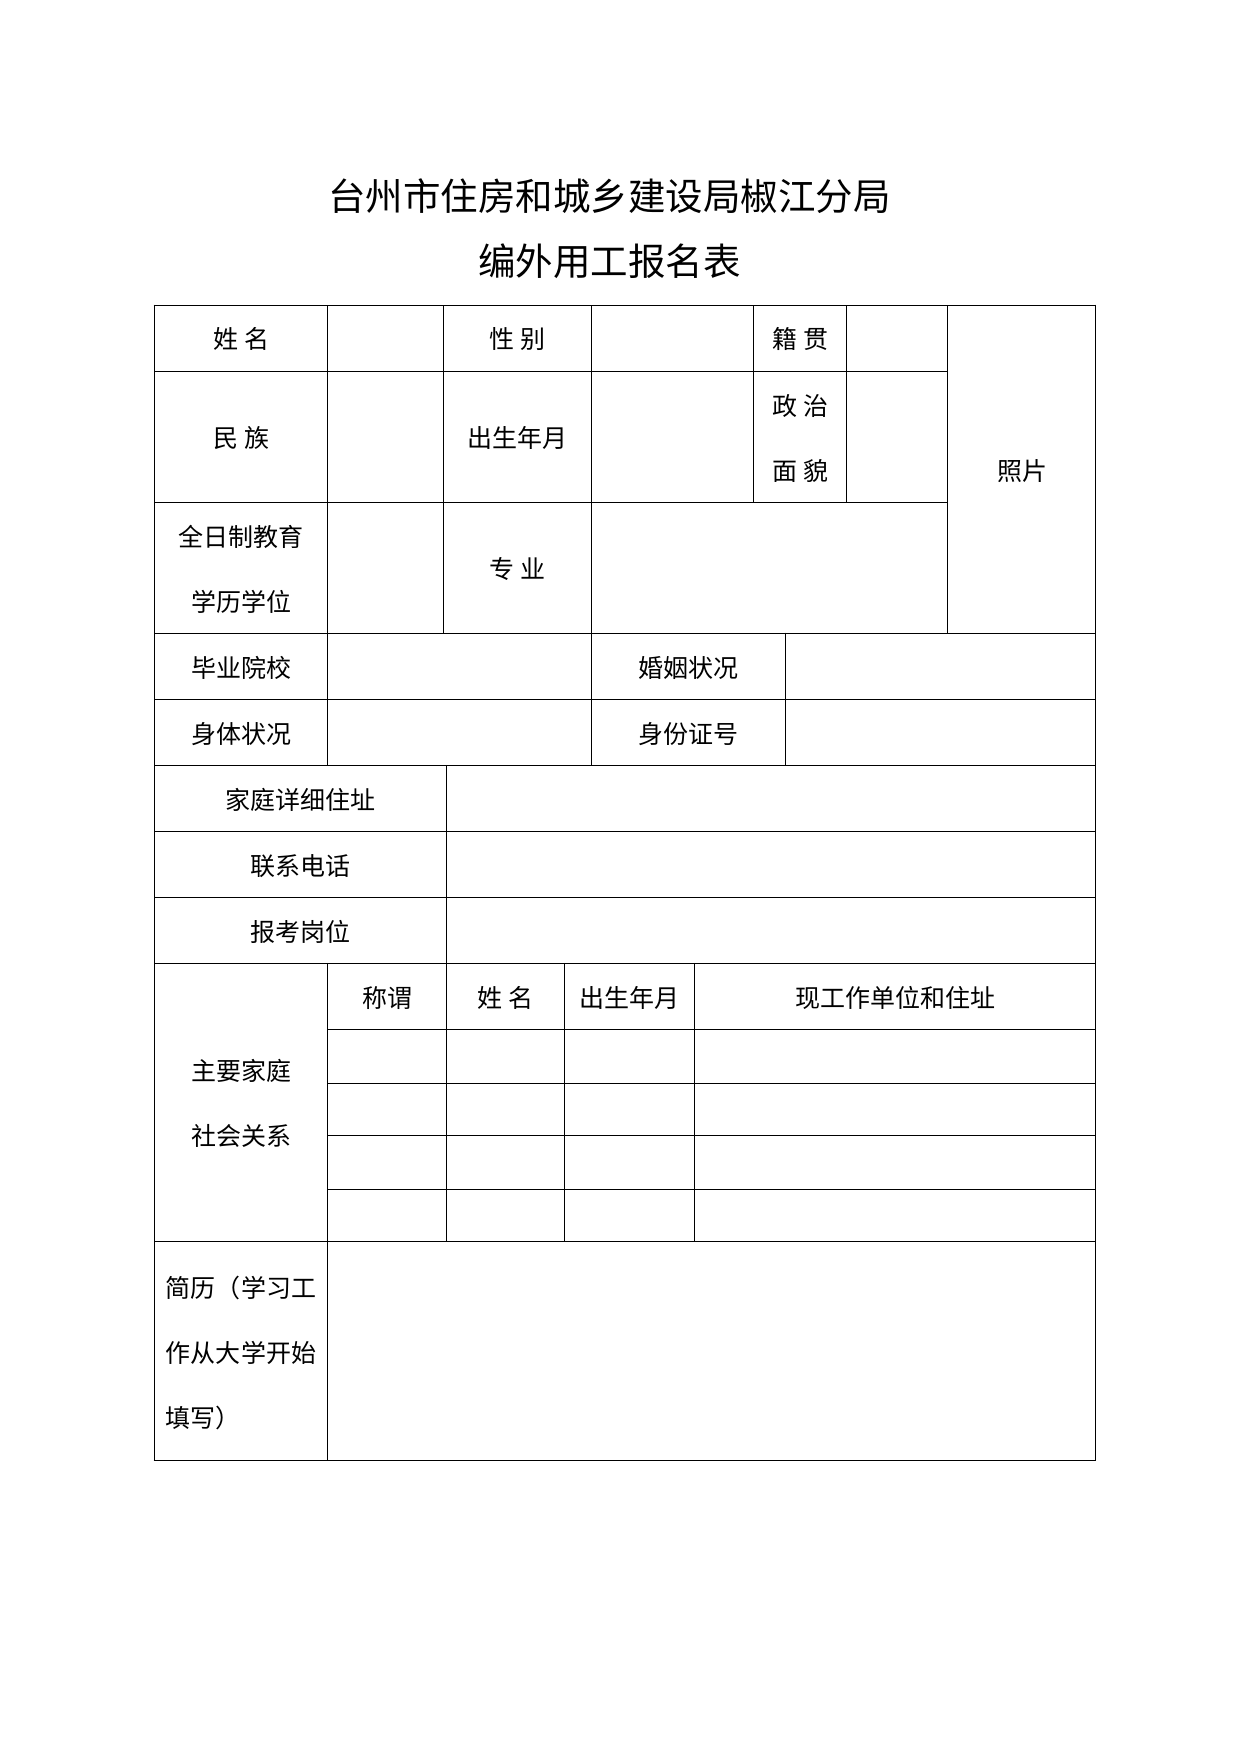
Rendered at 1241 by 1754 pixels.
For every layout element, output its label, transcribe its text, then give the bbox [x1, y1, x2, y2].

table_cell 婚姻状况 [592, 634, 785, 699]
table_cell 毕业院校 [155, 634, 327, 699]
table_cell [565, 1136, 694, 1188]
table_cell [328, 1190, 446, 1241]
table_cell 身份证号 [592, 700, 785, 765]
table_cell 身体状况 [155, 700, 327, 765]
table_cell 简历（学习工作从大学开始填写） [155, 1242, 327, 1460]
table_header 性 别 [444, 306, 591, 371]
table_cell [695, 1136, 1095, 1188]
table_cell [695, 1030, 1095, 1082]
table_cell [847, 372, 947, 502]
table_cell [592, 503, 947, 633]
table_cell 家庭详细住址 [155, 766, 446, 831]
table_cell [695, 1084, 1095, 1135]
table_cell [447, 1136, 564, 1188]
table_cell 报考岗位 [155, 898, 446, 963]
table_cell [328, 634, 591, 699]
table_cell 全日制教育 学历学位 [155, 503, 327, 633]
table_cell [328, 1030, 446, 1082]
table_cell 联系电话 [155, 832, 446, 897]
table_cell [328, 1136, 446, 1188]
table_cell [328, 1242, 1095, 1460]
table_cell 称谓 [328, 964, 446, 1029]
table_cell [447, 898, 1095, 963]
table_cell 现工作单位和住址 [695, 964, 1095, 1029]
table_header [328, 306, 443, 371]
table_cell [565, 1030, 694, 1082]
table_cell [786, 634, 1095, 699]
table_cell 专 业 [444, 503, 591, 633]
table_cell [695, 1190, 1095, 1241]
table_cell [328, 700, 591, 765]
table_cell 政 治 面 貌 [754, 372, 846, 502]
table_cell 主要家庭 社会关系 [155, 964, 327, 1241]
table_cell 姓 名 [447, 964, 564, 1029]
table_header [592, 306, 753, 371]
table_header 籍 贯 [754, 306, 846, 371]
table_cell [328, 1084, 446, 1135]
table_cell 出生年月 [444, 372, 591, 502]
table_header [847, 306, 947, 371]
table_cell [447, 766, 1095, 831]
text 编外用工报名表 [165, 227, 1053, 292]
table_header 照片 [948, 306, 1095, 633]
table_cell [328, 503, 443, 633]
table_cell [447, 832, 1095, 897]
table_cell [565, 1084, 694, 1135]
table_header 姓 名 [155, 306, 327, 371]
table_cell [447, 1190, 564, 1241]
table_cell [592, 372, 753, 502]
table_cell [328, 372, 443, 502]
table_cell [447, 1030, 564, 1082]
table_cell 出生年月 [565, 964, 694, 1029]
table_cell [447, 1084, 564, 1135]
table_cell [786, 700, 1095, 765]
table_cell 民 族 [155, 372, 327, 502]
text 台州市住房和城乡建设局椒江分局 [165, 162, 1053, 227]
table_cell [565, 1190, 694, 1241]
